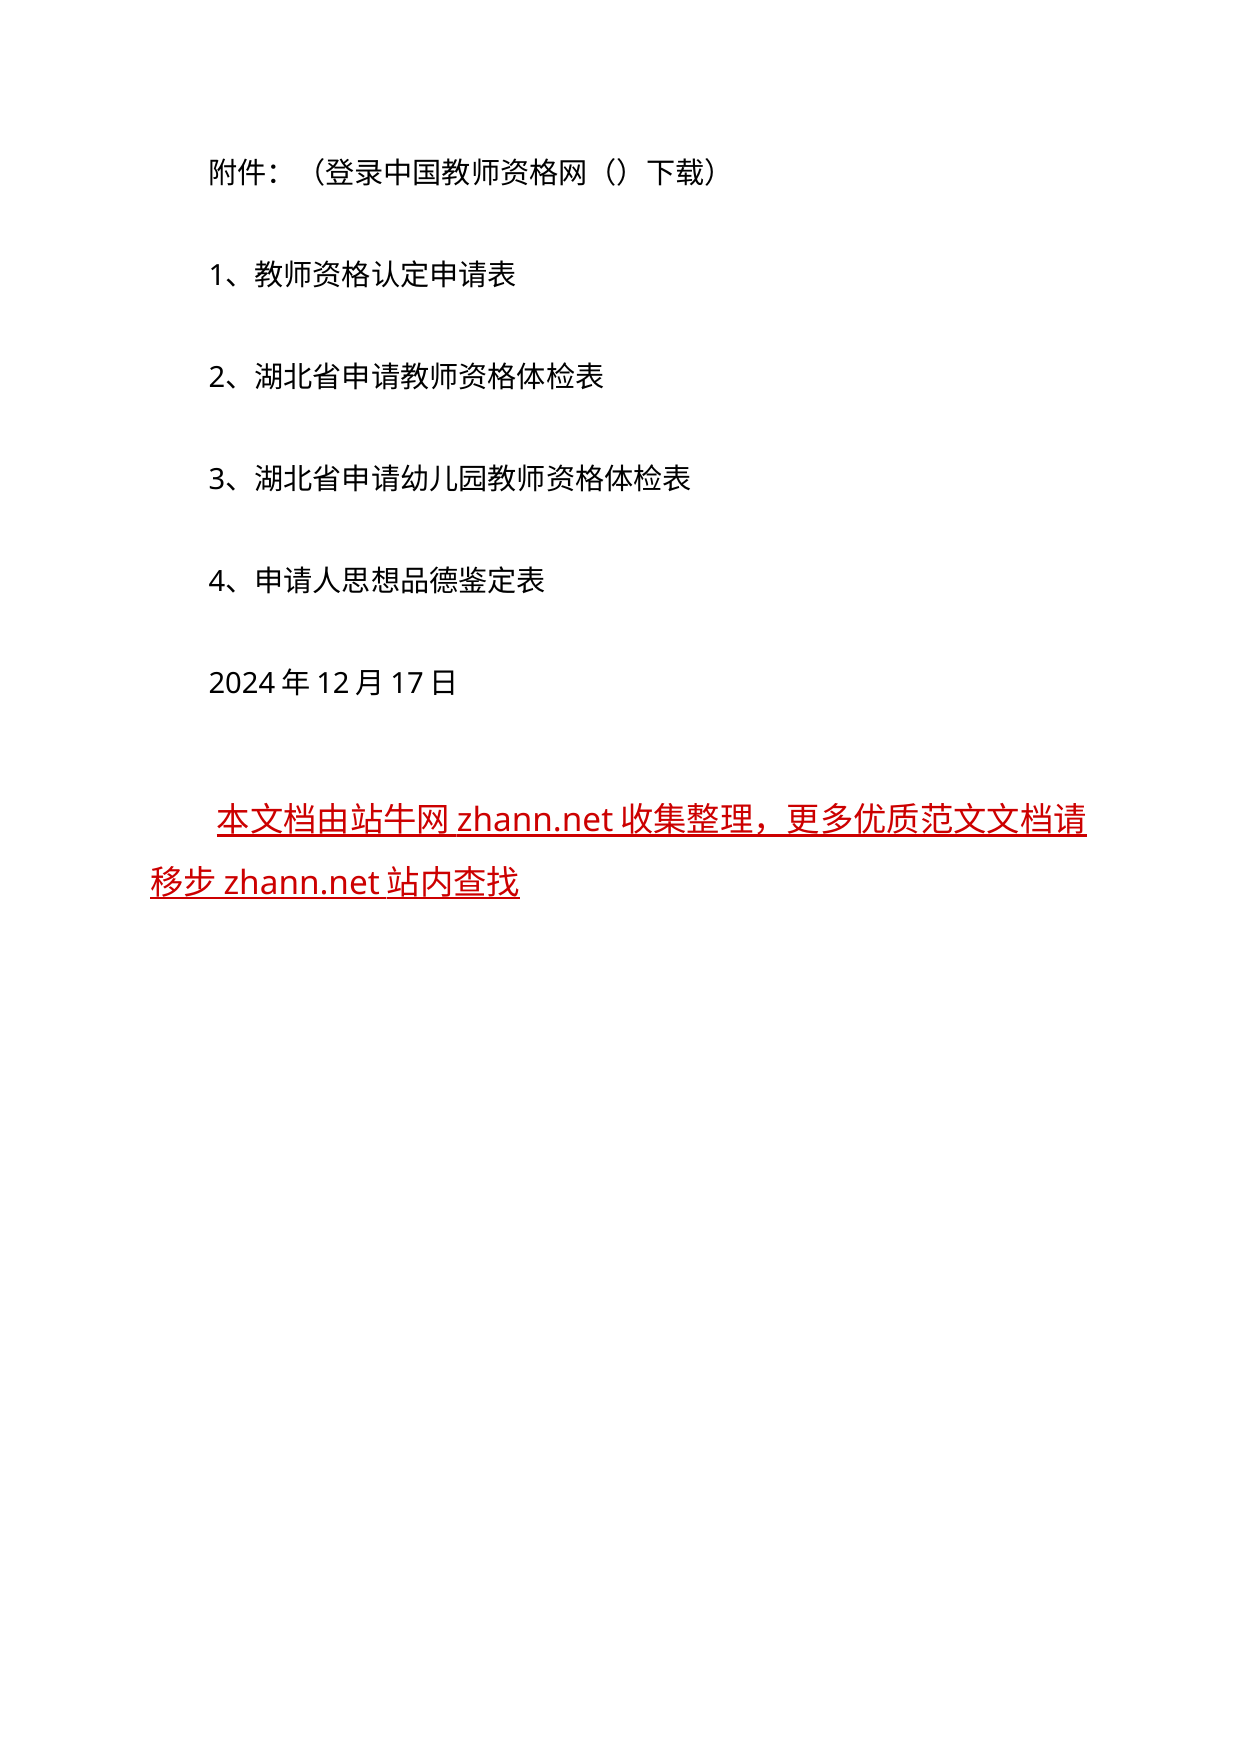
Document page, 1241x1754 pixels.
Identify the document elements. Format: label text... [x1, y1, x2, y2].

text 4、申请人思想品德鉴定表 [150, 558, 1090, 600]
text 1、教师资格认定申请表 [150, 252, 1090, 294]
text 附件：（登录中国教师资格网（）下载） [150, 150, 1090, 192]
text 3、湖北省申请幼儿园教师资格体检表 [150, 456, 1090, 498]
text 本文档由站牛网zhann.net收集整理，更多优质范文文档请移步zhann.net站内查找 [150, 793, 1090, 904]
text 2、湖北省申请教师资格体检表 [150, 354, 1090, 396]
text 2024年12月17日 [150, 660, 1090, 702]
